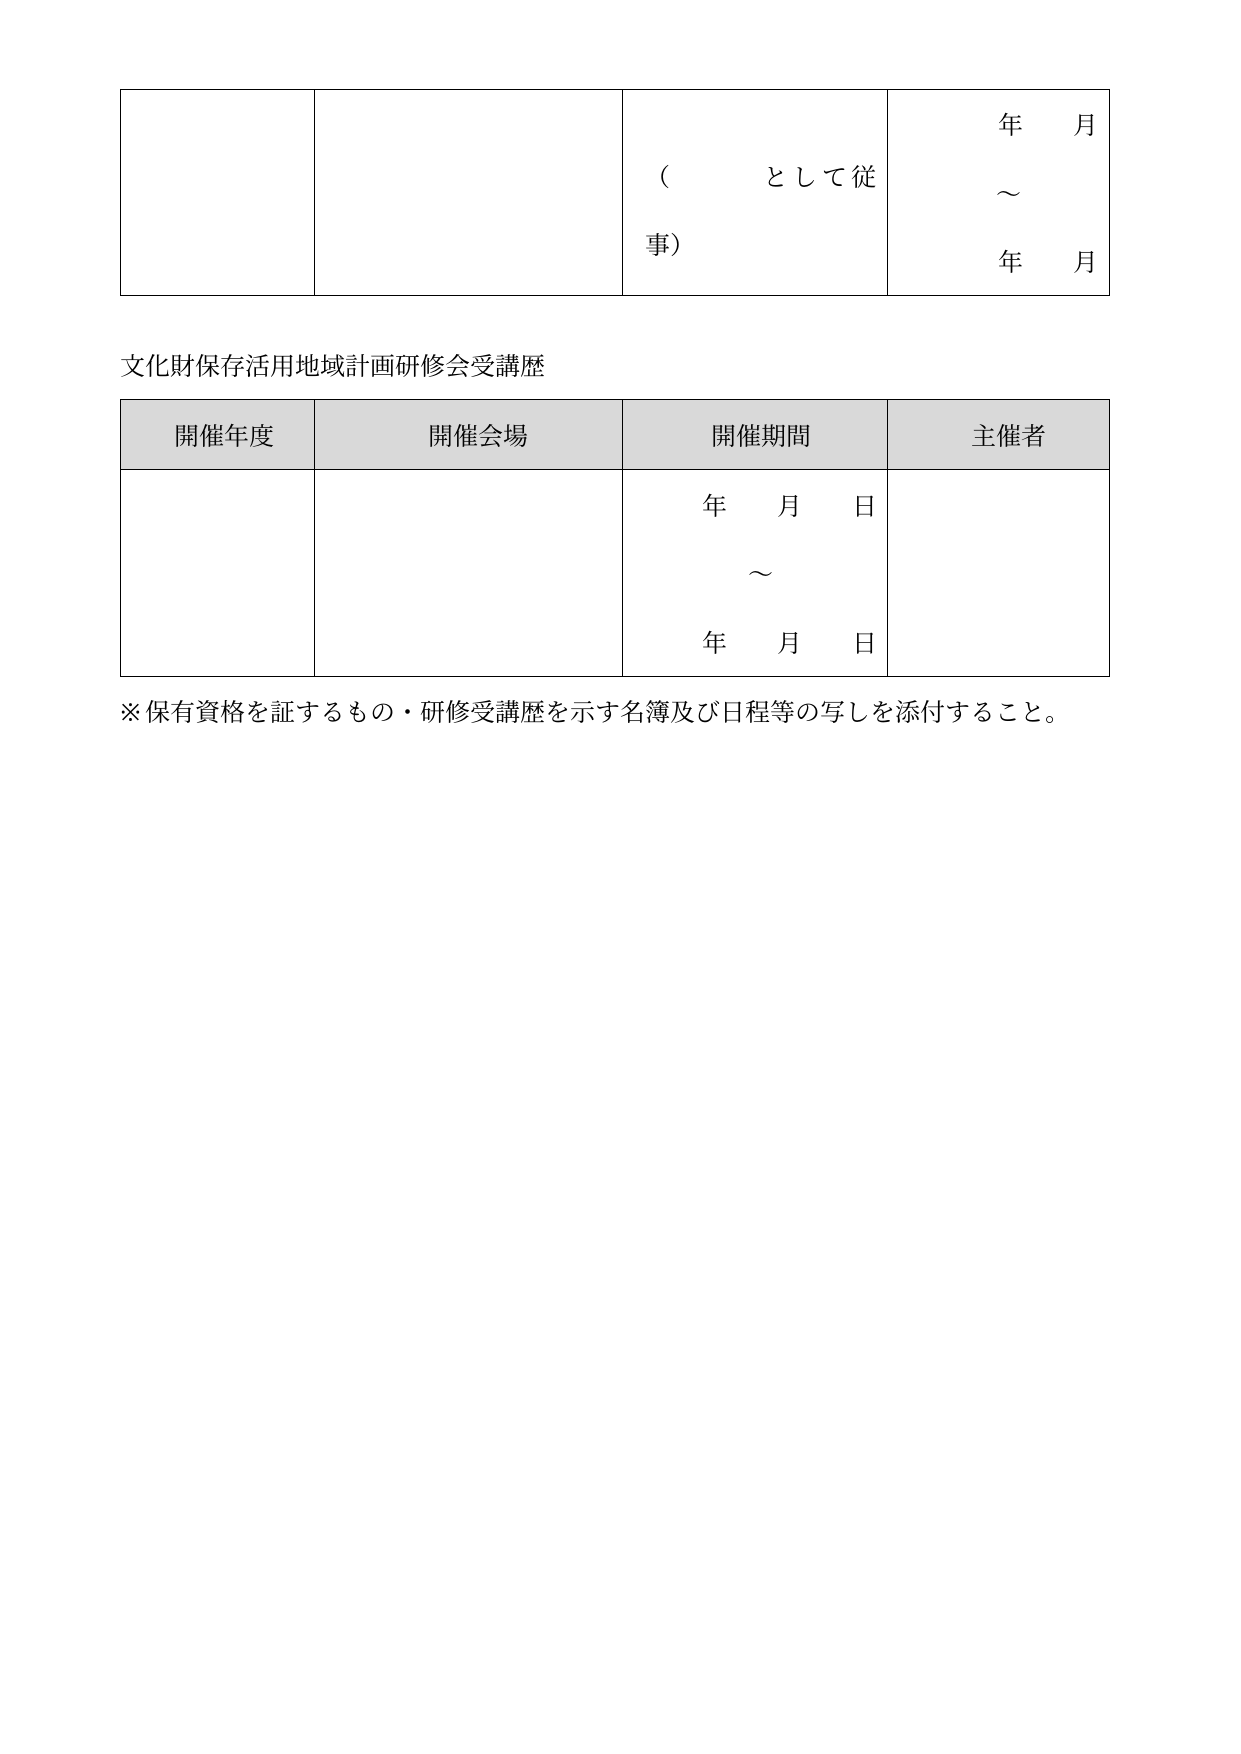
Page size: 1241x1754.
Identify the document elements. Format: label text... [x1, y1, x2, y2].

table_cell [315, 470, 622, 676]
text 文化財保存活用地域計画研修会受講歴 [120, 331, 1120, 399]
table_cell [121, 470, 314, 676]
table_header 開催会場 [315, 400, 622, 469]
table_header 開催期間 [623, 400, 887, 469]
table_cell [888, 470, 1109, 676]
text ※保有資格を証するもの・研修受講歴を示す名簿及び日程等の写しを添付すること。 [120, 677, 1120, 745]
table_cell [315, 90, 622, 295]
table_header 主催者 [888, 400, 1109, 469]
table_cell 年 月 ～ 年 月 [888, 90, 1109, 295]
table_cell [121, 90, 314, 295]
table_cell （ として従事） [623, 90, 887, 295]
table_cell 年 月 日 ～ 年 月 日 [623, 470, 887, 676]
table_header 開催年度 [121, 400, 314, 469]
